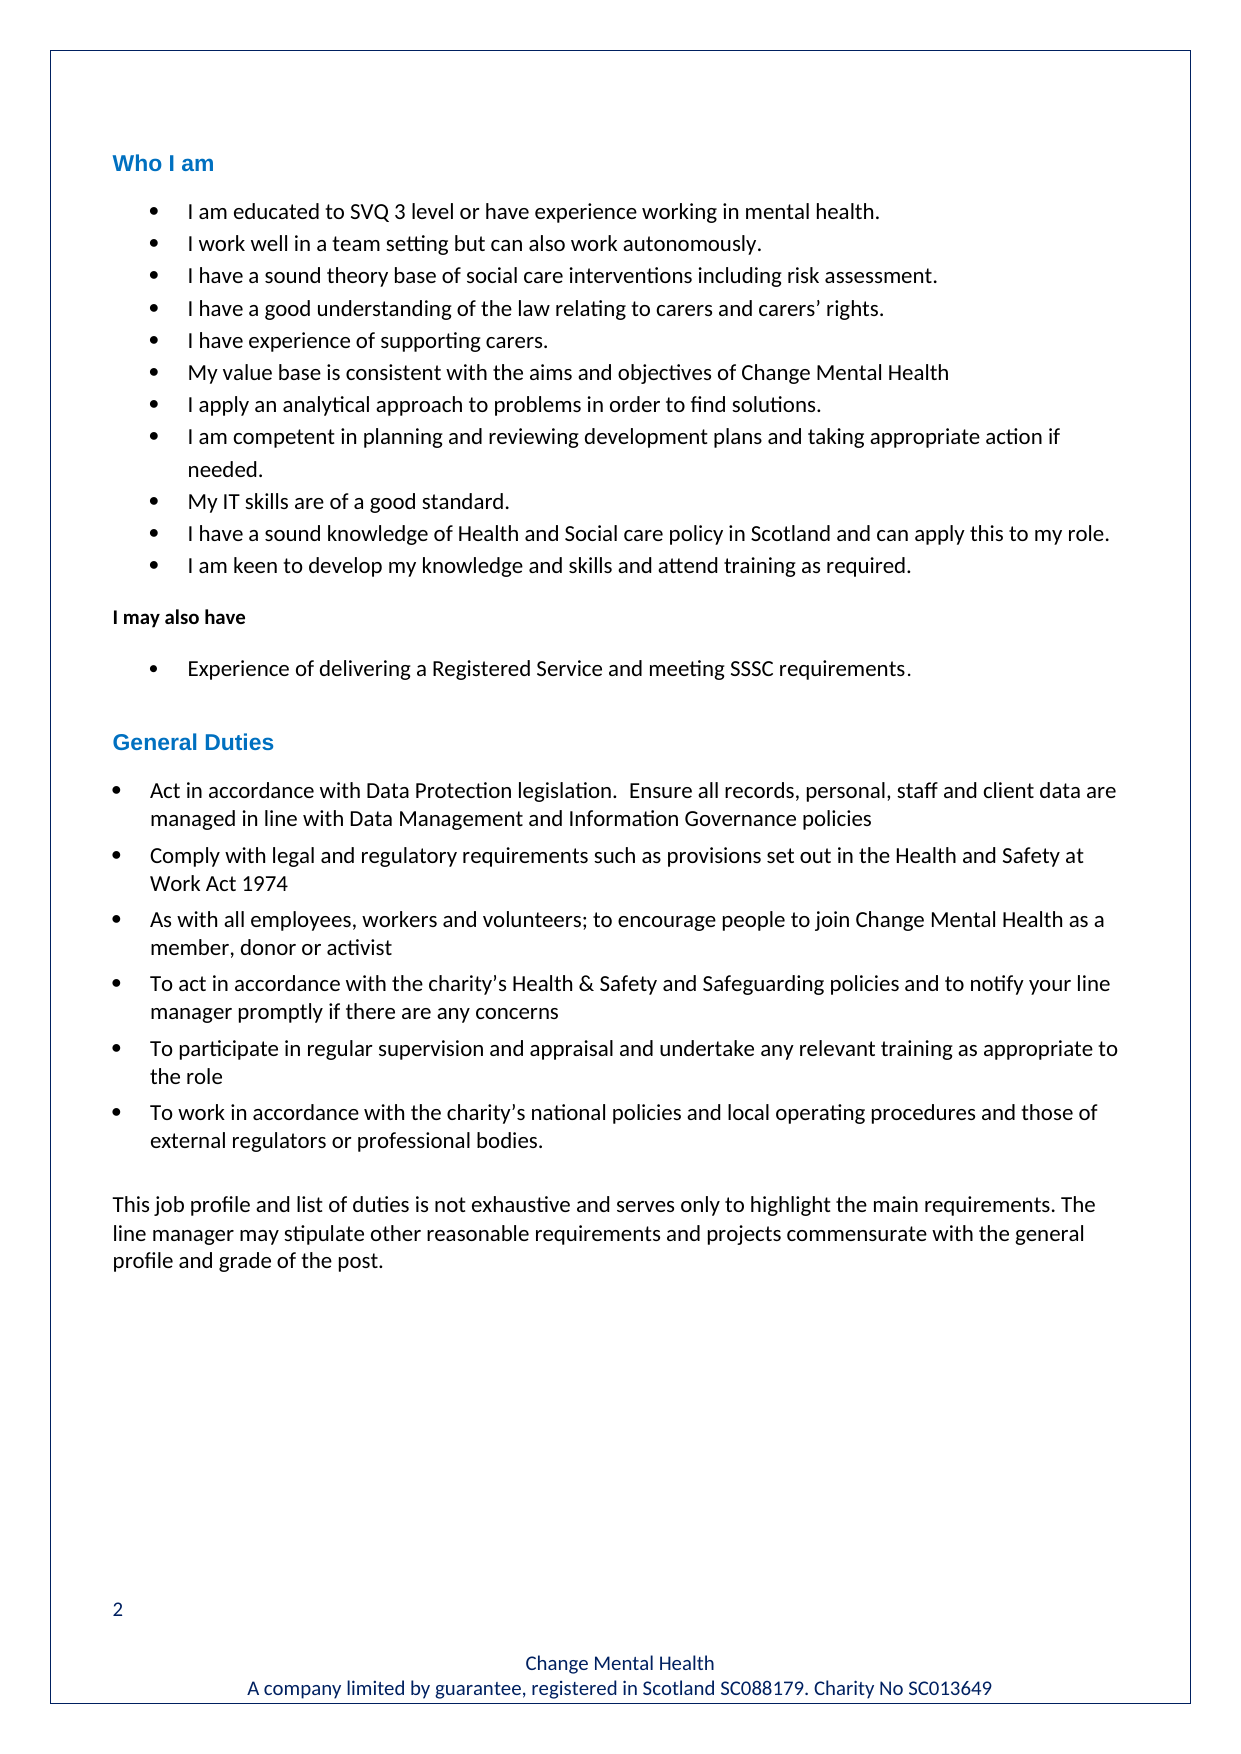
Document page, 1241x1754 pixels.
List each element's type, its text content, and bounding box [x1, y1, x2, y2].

list I am educated to SVQ 3 level or have experience working in mental health. [150, 197, 1128, 225]
list To work in accordance with the charity’s national policies and local operating procedures and those of external regulators or professional bodies. [112, 1098, 1128, 1154]
list I have a good understanding of the law relating to carers and carers’ rights. [150, 294, 1128, 322]
list I am competent in planning and reviewing development plans and taking appropriate action if needed. [150, 422, 1128, 483]
list Act in accordance with Data Protection legislation. Ensure all records, personal, staff and client data are managed in line with Data Management and Information Governance policies [112, 776, 1128, 832]
text This job profile and list of duties is not exhaustive and serves only to highlight the main requirements. The line manager may stipulate other reasonable requirements and projects commensurate with the general profile and grade of the post. [112, 1191, 1128, 1275]
list As with all employees, workers and volunteers; to encourage people to join Change Mental Health as a member, donor or activist [112, 905, 1128, 961]
list I work well in a team setting but can also work autonomously. [150, 229, 1128, 257]
list My value base is consistent with the aims and objectives of Change Mental Health [150, 358, 1128, 386]
list Experience of delivering a Registered Service and meeting SSSC requirements. [150, 654, 1128, 682]
text I may also have [112, 604, 1128, 630]
list Comply with legal and regulatory requirements such as provisions set out in the Health and Safety at Work Act 1974 [112, 841, 1128, 897]
text Who I am [112, 150, 1128, 176]
list My IT skills are of a good standard. [150, 487, 1128, 515]
list I have a sound theory base of social care interventions including risk assessment. [150, 262, 1128, 289]
list I am keen to develop my knowledge and skills and attend training as required. [150, 551, 1128, 579]
list To act in accordance with the charity’s Health & Safety and Safeguarding policies and to notify your line manager promptly if there are any concerns [112, 969, 1128, 1026]
list I have a sound knowledge of Health and Social care policy in Scotland and can apply this to my role. [150, 519, 1128, 547]
list I have experience of supporting carers. [150, 326, 1128, 354]
list I apply an analytical approach to problems in order to find solutions. [150, 390, 1128, 418]
list To participate in regular supervision and appraisal and undertake any relevant training as appropriate to the role [112, 1034, 1128, 1090]
text General Duties [112, 729, 1128, 756]
